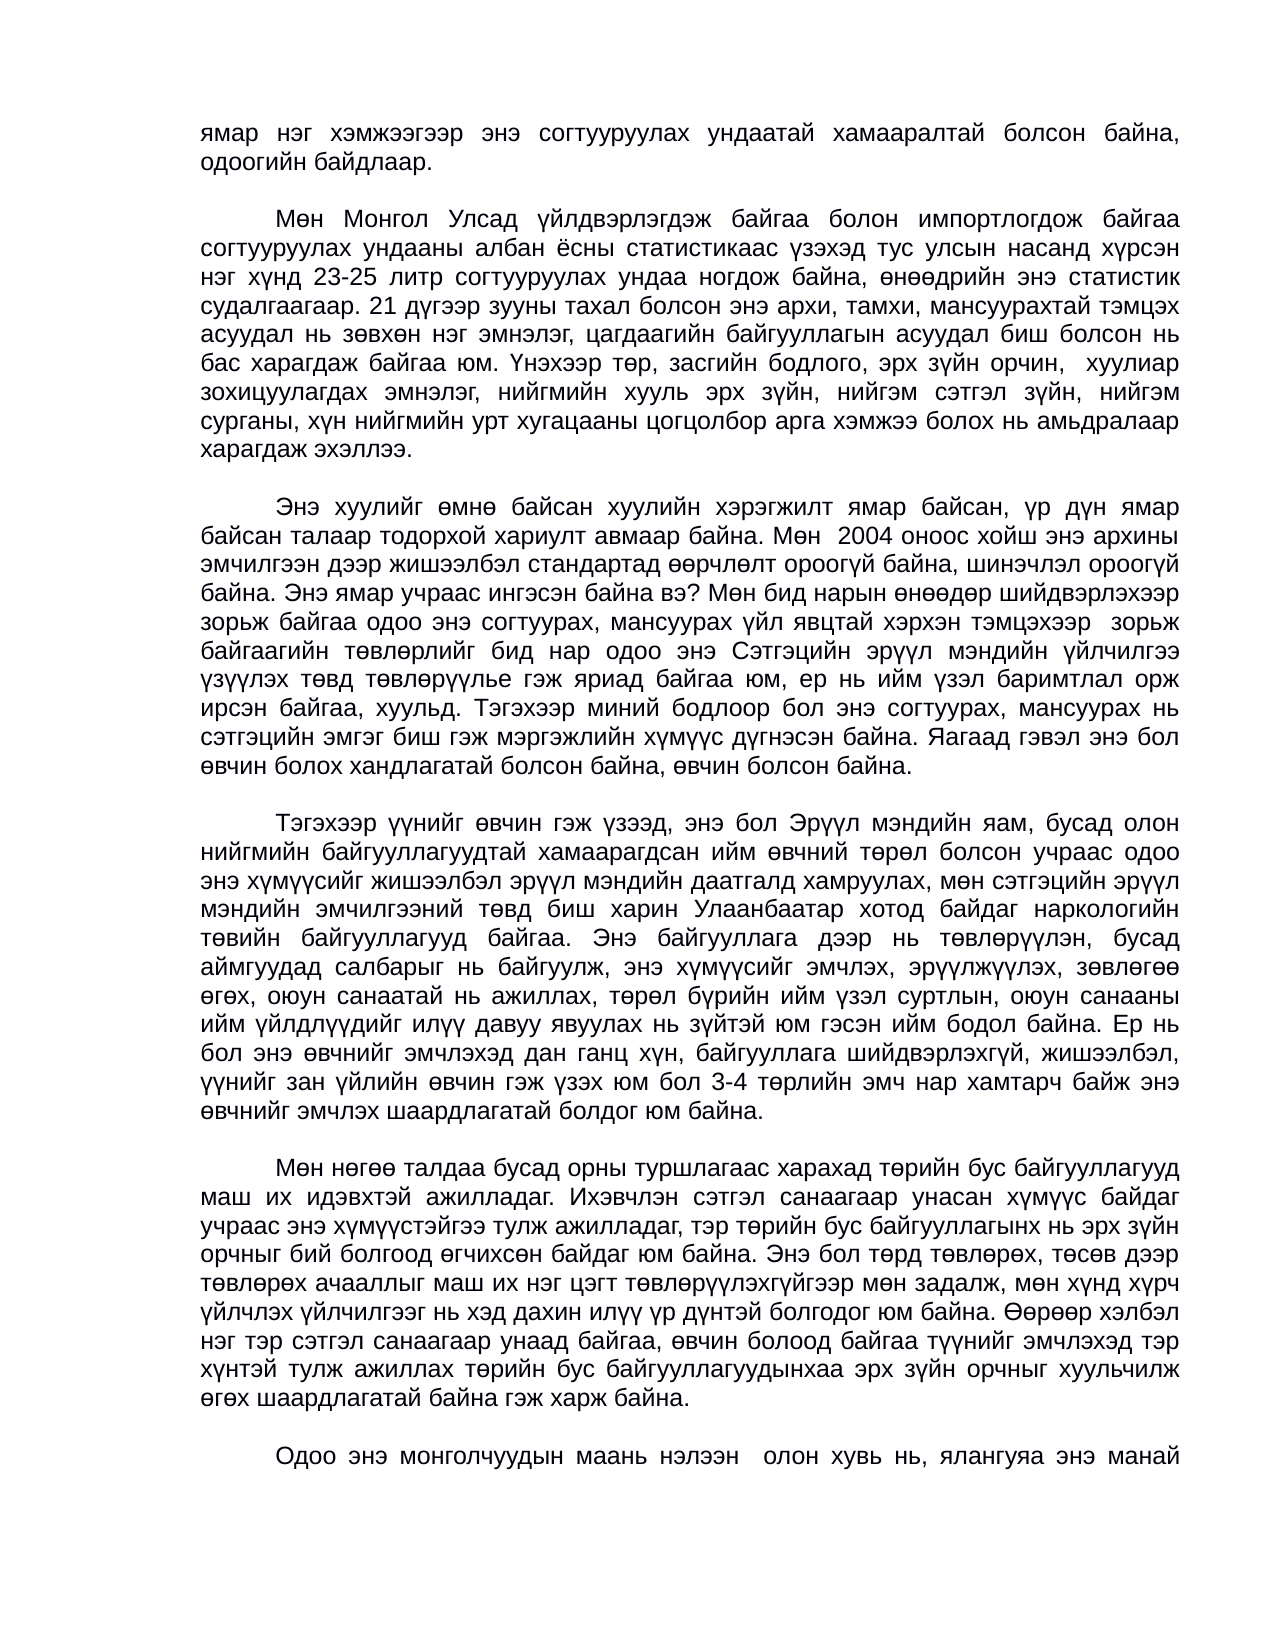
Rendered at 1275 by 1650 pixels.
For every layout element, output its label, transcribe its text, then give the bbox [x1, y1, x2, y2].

text Мөн нөгөө талдаа бусад орны туршлагаас харахад төрийн бус байгууллагууд маш их идэвхтэй ажилладаг. Ихэвчлэн сэтгэл санаагаар унасан хүмүүс байдаг учраас энэ хүмүүстэйгээ тулж ажилладаг, тэр төрийн бус байгууллагынх нь эрх зүйн орчныг бий болгоод өгчихсөн байдаг юм байна. Энэ бол төрд төвлөрөх, төсөв дээр төвлөрөх ачааллыг маш их нэг цэгт төвлөрүүлэхгүйгээр мөн задалж, мөн хүнд хүрч үйлчлэх үйлчилгээг нь хэд дахин илүү үр дүнтэй болгодог юм байна. Өөрөөр хэлбэл нэг тэр сэтгэл санаагаар унаад байгаа, өвчин болоод байгаа түүнийг эмчлэхэд тэр хүнтэй тулж ажиллах төрийн бус байгууллагуудынхаа эрх зүйн орчныг хуульчилж өгөх шаардлагатай байна гэж харж байна. [200, 1153, 1181, 1412]
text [200, 118, 1181, 176]
text Мөн Монгол Улсад үйлдвэрлэгдэж байгаа болон импортлогдож байгаа согтууруулах ундааны албан ёсны статистикаас үзэхэд тус улсын насанд хүрсэн нэг хүнд 23-25 литр согтууруулах ундаа ногдож байна, өнөөдрийн энэ статистик судалгаагаар. 21 дүгээр зууны тахал болсон энэ архи, тамхи, мансуурахтай тэмцэх асуудал нь зөвхөн нэг эмнэлэг, цагдаагийн байгууллагын асуудал биш болсон нь бас харагдаж байгаа юм. Үнэхээр төр, засгийн бодлого, эрх зүйн орчин, хуулиар зохицуулагдах эмнэлэг, нийгмийн хууль эрх зүйн, нийгэм сэтгэл зүйн, нийгэм сурганы, хүн нийгмийн урт хугацааны цогцолбор арга хэмжээ болох нь амьдралаар харагдаж эхэллээ. [200, 204, 1181, 463]
text Энэ хуулийг өмнө байсан хуулийн хэрэгжилт ямар байсан, үр дүн ямар байсан талаар тодорхой хариулт авмаар байна. Мөн 2004 оноос хойш энэ архины эмчилгээн дээр жишээлбэл стандартад өөрчлөлт ороогүй байна, шинэчлэл ороогүй байна. Энэ ямар учраас ингэсэн байна вэ? Мөн бид нарын өнөөдөр шийдвэрлэхээр зорьж байгаа одоо энэ согтуурах, мансуурах үйл явцтай хэрхэн тэмцэхээр зорьж байгаагийн төвлөрлийг бид нар одоо энэ Сэтгэцийн эрүүл мэндийн үйлчилгээ үзүүлэх төвд төвлөрүүлье гэж яриад байгаа юм, ер нь ийм үзэл баримтлал орж ирсэн байгаа, хуульд. Тэгэхээр миний бодлоор бол энэ согтуурах, мансуурах нь сэтгэцийн эмгэг биш гэж мэргэжлийн хүмүүс дүгнэсэн байна. Яагаад гэвэл энэ бол өвчин болох хандлагатай болсон байна, өвчин болсон байна. [200, 492, 1181, 779]
text Тэгэхээр үүнийг өвчин гэж үзээд, энэ бол Эрүүл мэндийн яам, бусад олон нийгмийн байгууллагуудтай хамаарагдсан ийм өвчний төрөл болсон учраас одоо энэ хүмүүсийг жишээлбэл эрүүл мэндийн даатгалд хамруулах, мөн сэтгэцийн эрүүл мэндийн эмчилгээний төвд биш харин Улаанбаатар хотод байдаг наркологийн төвийн байгууллагууд байгаа. Энэ байгууллага дээр нь төвлөрүүлэн, бусад аймгуудад салбарыг нь байгуулж, энэ хүмүүсийг эмчлэх, эрүүлжүүлэх, зөвлөгөө өгөх, оюун санаатай нь ажиллах, төрөл бүрийн ийм үзэл суртлын, оюун санааны ийм үйлдлүүдийг илүү давуу явуулах нь зүйтэй юм гэсэн ийм бодол байна. Ер нь бол энэ өвчнийг эмчлэхэд дан ганц хүн, байгууллага шийдвэрлэхгүй, жишээлбэл, үүнийг зан үйлийн өвчин гэж үзэх юм бол 3-4 төрлийн эмч нар хамтарч байж энэ өвчнийг эмчлэх шаардлагатай болдог юм байна. [200, 808, 1181, 1124]
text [200, 1441, 1181, 1469]
